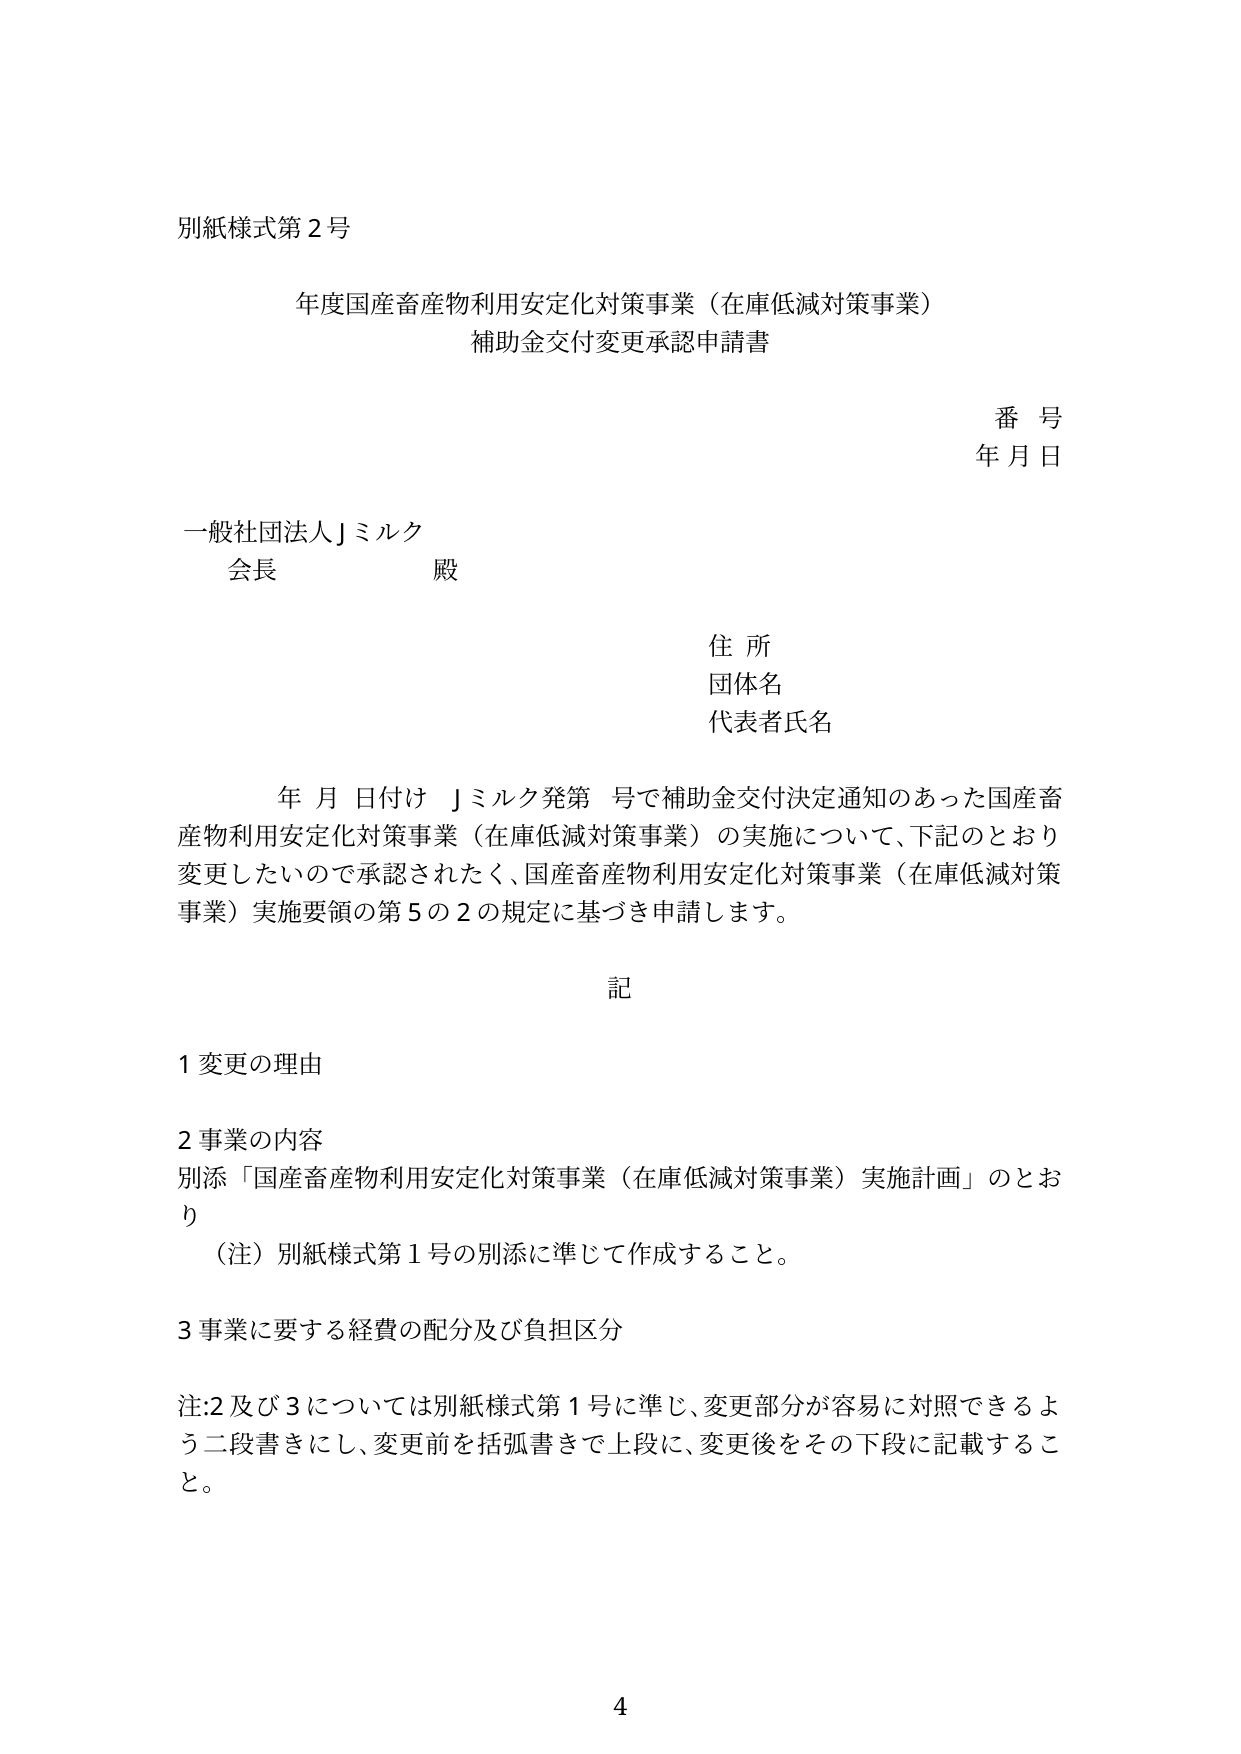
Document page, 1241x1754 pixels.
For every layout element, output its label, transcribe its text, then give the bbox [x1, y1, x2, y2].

text 一般社団法人Jミルク [177, 512, 1063, 549]
text 年度国産畜産物利用安定化対策事業（在庫低減対策事業） [177, 283, 1063, 321]
text 別添「国産畜産物利用安定化対策事業（在庫低減対策事業）実施計画」のとおり [177, 1158, 1063, 1234]
text 会長 殿 [177, 549, 1063, 588]
text 番 号 [177, 397, 1063, 436]
text 年 月 日付け Jミルク発第 号で補助金交付決定通知のあった国産畜産物利用安定化対策事業（在庫低減対策事業）の実施について､下記のとおり変更したいので承認されたく､国産畜産物利用安定化対策事業（在庫低減対策事業）実施要領の第5の2の規定に基づき申請します｡ [177, 778, 1063, 930]
text 団体名 [177, 664, 1063, 702]
text 3 事業に要する経費の配分及び負担区分 [177, 1310, 1063, 1348]
text 補助金交付変更承認申請書 [177, 321, 1063, 359]
text 住所 [177, 626, 1063, 664]
text 代表者氏名 [177, 702, 1063, 740]
text 記 [177, 968, 1063, 1006]
text 別紙様式第2号 [177, 207, 1063, 245]
text 注:2及び3については別紙様式第1号に準じ､変更部分が容易に対照できるよう二段書きにし､変更前を括弧書きで上段に､変更後をその下段に記載すること｡ [177, 1386, 1063, 1500]
text 1 変更の理由 [177, 1044, 1063, 1082]
text （注）別紙様式第１号の別添に準じて作成すること。 [177, 1234, 1063, 1272]
text 年 月 日 [177, 436, 1063, 473]
text 2 事業の内容 [177, 1120, 1063, 1158]
